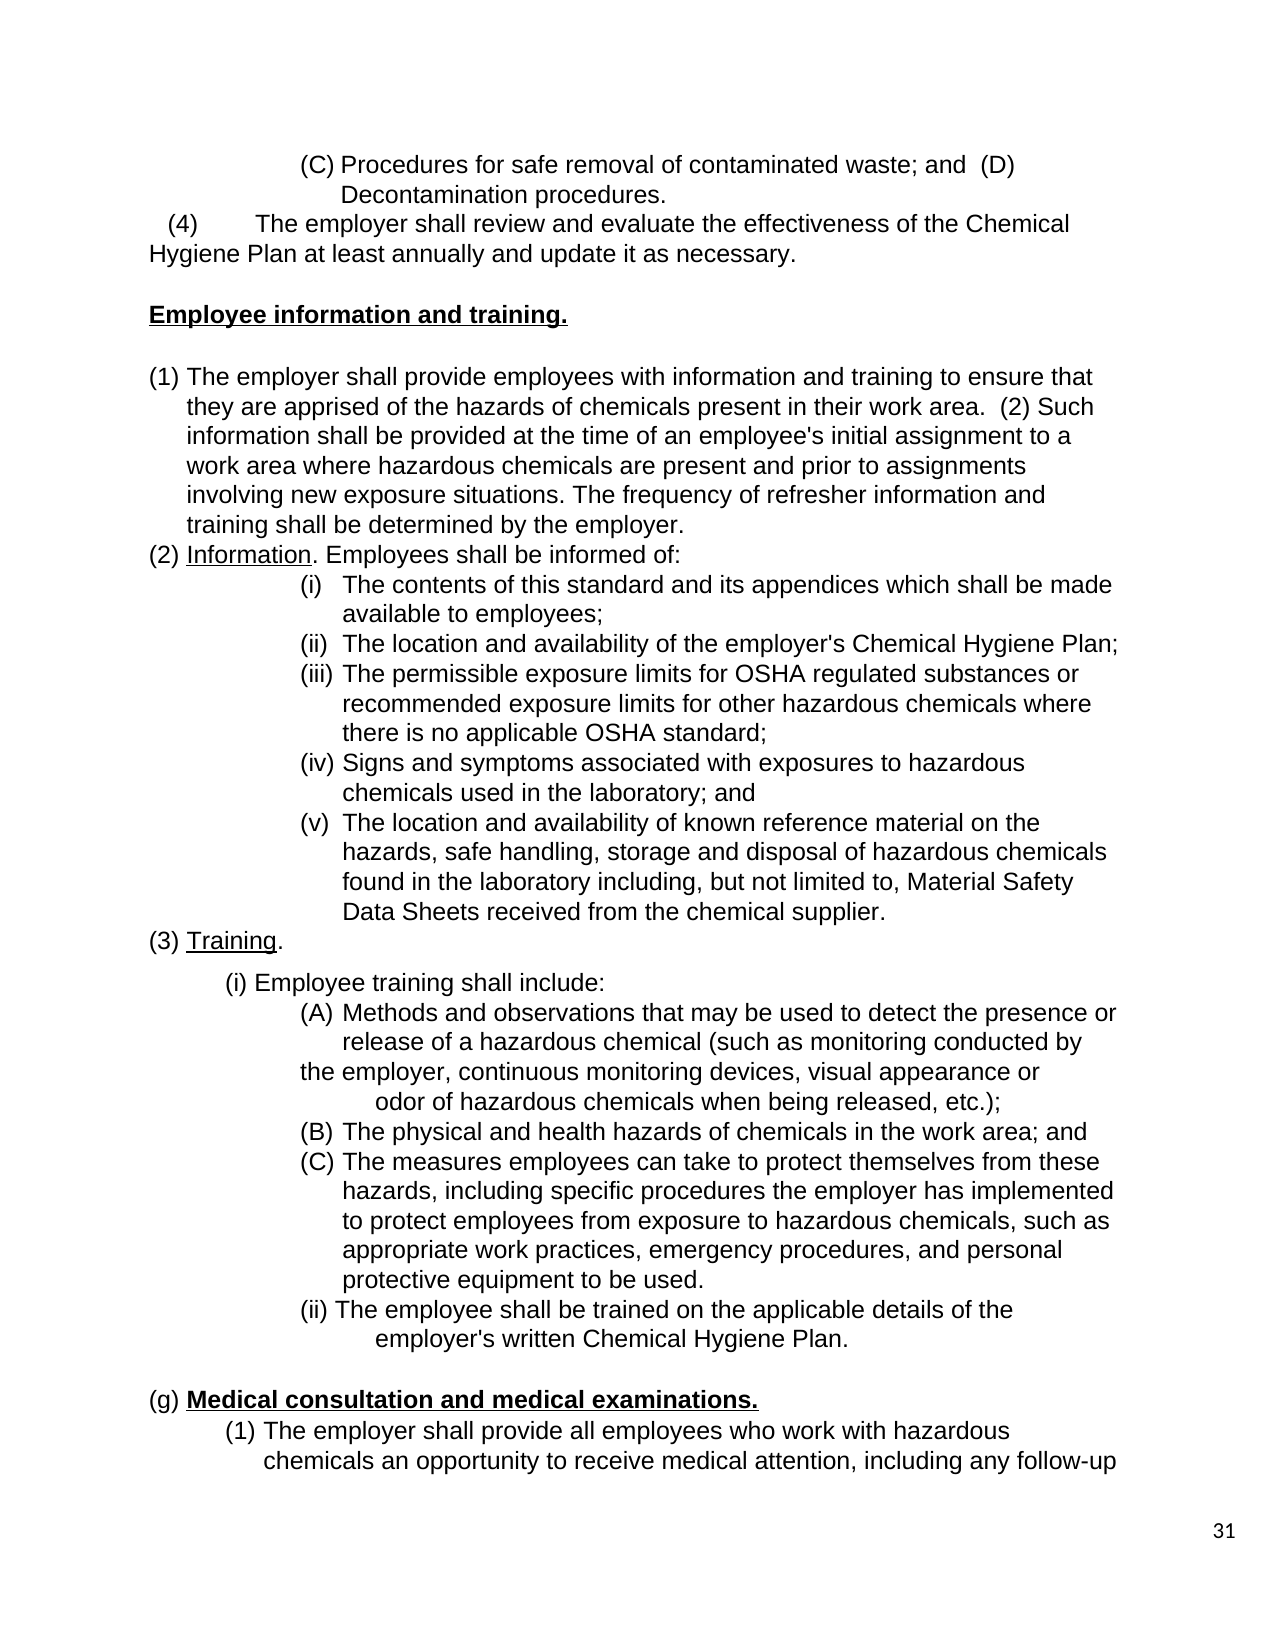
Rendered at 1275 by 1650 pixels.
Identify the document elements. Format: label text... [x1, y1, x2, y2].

list The employer shall provide employees with information and training to ensure that they are apprised of the hazards of chemicals present in their work area. (2) Such information shall be provided at the time of an employee's initial assignment to a work area where hazardous chemicals are present and prior to assignments involving new exposure situations. The frequency of refresher information and training shall be determined by the employer. [148, 362, 1125, 539]
text (i) Employee training shall include: [225, 968, 1125, 997]
list The permissible exposure limits for OSHA regulated substances or recommended exposure limits for other hazardous chemicals where there is no applicable OSHA standard; [300, 659, 1125, 747]
list Procedures for safe removal of contaminated waste; and (D) Decontamination procedures. [300, 150, 1125, 208]
list The employer shall review and evaluate the effectiveness of the Chemical Hygiene Plan at least annually and update it as necessary. [148, 209, 1125, 268]
list The physical and health hazards of chemicals in the work area; and [300, 1117, 1125, 1145]
list Medical consultation and medical examinations. [148, 1385, 1235, 1414]
list Signs and symptoms associated with exposures to hazardous chemicals used in the laboratory; and [300, 748, 1125, 807]
text (ii) The employee shall be trained on the applicable details of the employer's written Chemical Hygiene Plan. [300, 1295, 1125, 1353]
list The contents of this standard and its appendices which shall be made available to employees; [300, 570, 1125, 628]
list Information. Employees shall be informed of: [148, 540, 1125, 569]
list The measures employees can take to protect themselves from these hazards, including specific procedures the employer has implemented to protect employees from exposure to hazardous chemicals, such as appropriate work practices, emergency procedures, and personal protective equipment to be used. [300, 1147, 1125, 1294]
list Training. [148, 926, 1125, 955]
list Methods and observations that may be used to detect the presence or release of a hazardous chemical (such as monitoring conducted by [300, 998, 1125, 1056]
list The location and availability of the employer's Chemical Hygiene Plan; [300, 629, 1125, 658]
text the employer, continuous monitoring devices, visual appearance or odor of hazardous chemicals when being released, etc.); [300, 1057, 1074, 1116]
list The location and availability of known reference material on the hazards, safe handling, storage and disposal of hazardous chemicals found in the laboratory including, but not limited to, Material Safety Data Sheets received from the chemical supplier. [300, 808, 1125, 925]
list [225, 1416, 1125, 1475]
text Employee information and training. [148, 300, 1235, 329]
